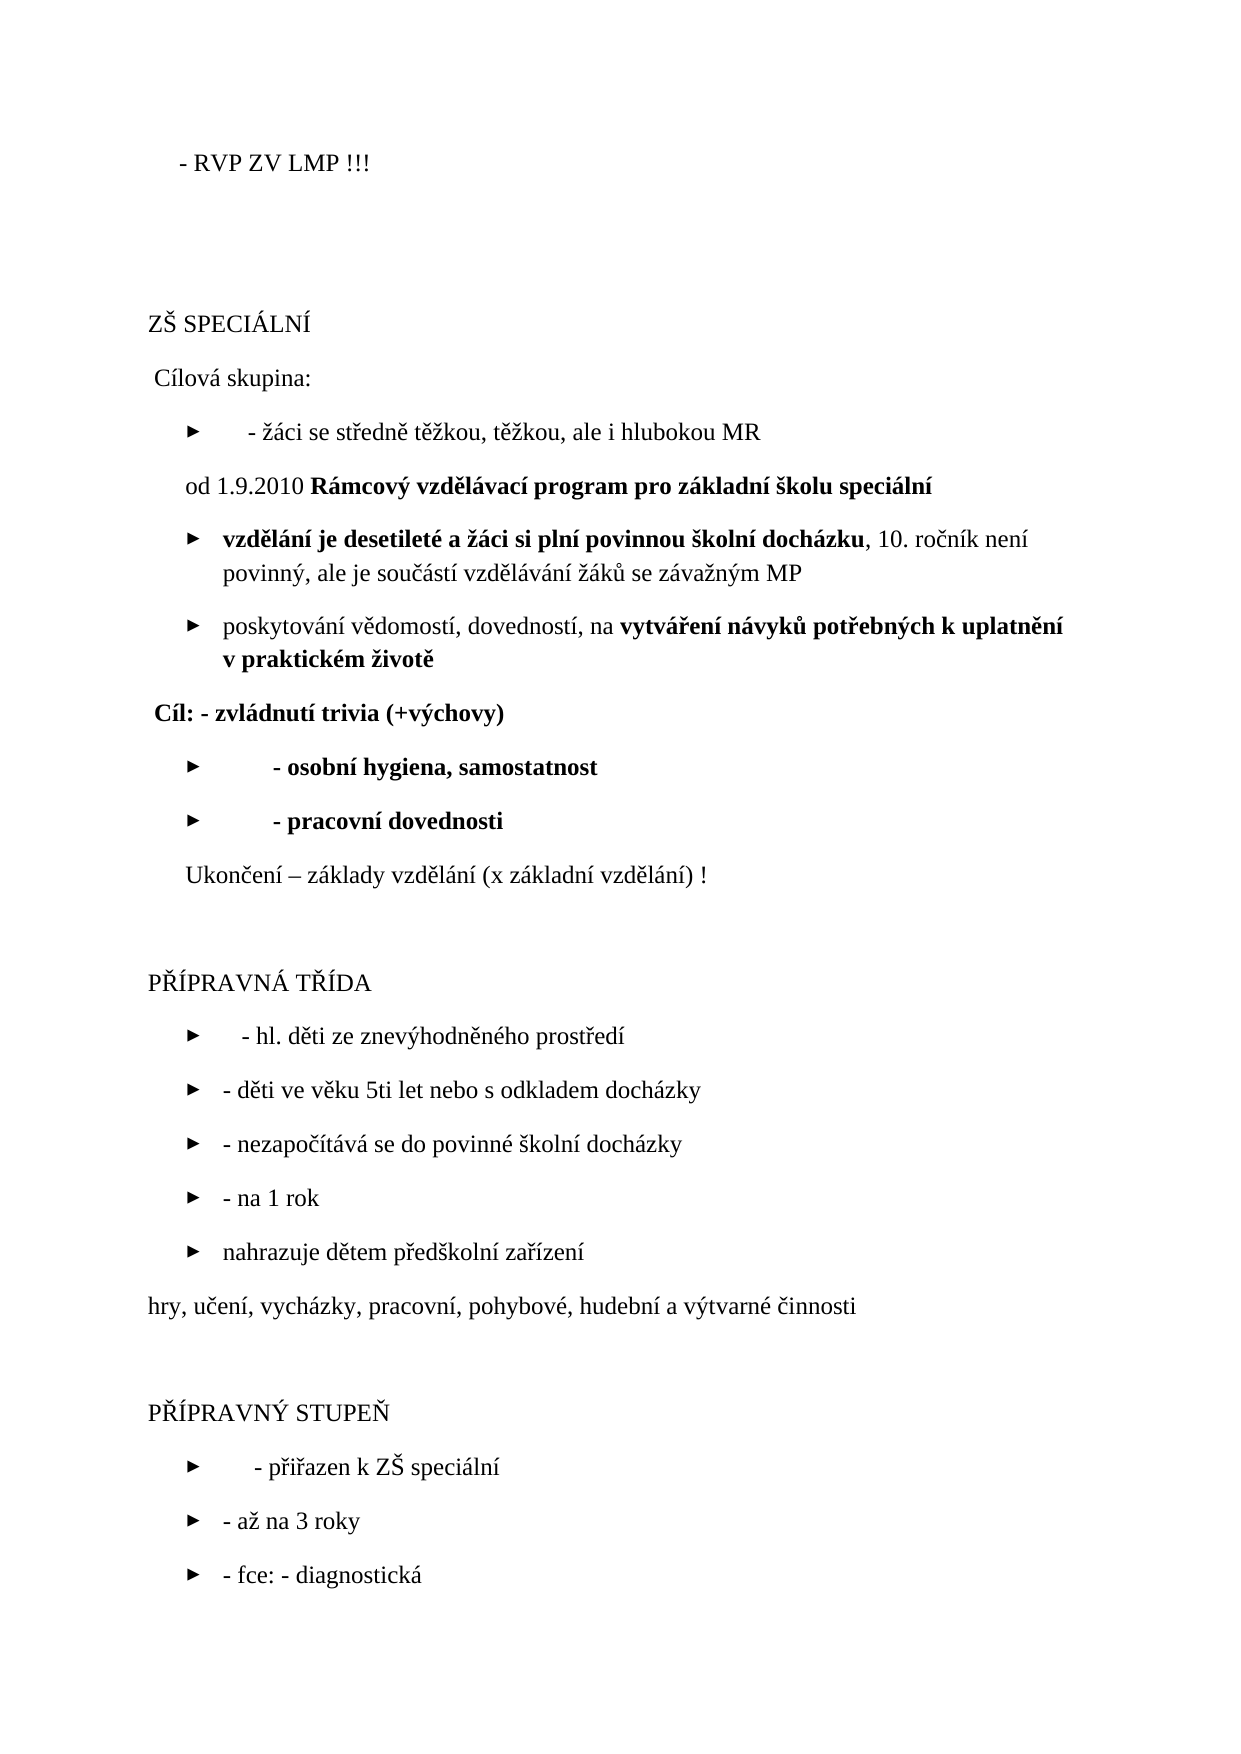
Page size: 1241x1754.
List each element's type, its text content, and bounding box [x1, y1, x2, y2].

list - fce: - diagnostická [185, 1560, 1093, 1589]
text hry, učení, vycházky, pracovní, pohybové, hudební a výtvarné činnosti [148, 1291, 1093, 1319]
text Cílová skupina: [148, 363, 1093, 392]
text PŘÍPRAVNÝ STUPEŇ [148, 1398, 1093, 1427]
list - až na 3 roky [185, 1506, 1093, 1535]
text Cíl: - zvládnutí trivia (+výchovy) [148, 698, 1093, 727]
list vzdělání je desetileté a žáci si plní povinnou školní docházku, 10. ročník není povinný, ale je součástí vzdělávání žáků se závažným MP [185, 524, 1093, 586]
list - na 1 rok [185, 1183, 1093, 1212]
list poskytování vědomostí, dovedností, na vytváření návyků potřebných k uplatnění v praktickém životě [185, 611, 1093, 673]
list - hl. děti ze znevýhodněného prostředí [185, 1021, 1093, 1050]
list - nezapočítává se do povinné školní docházky [185, 1129, 1093, 1158]
list nahrazuje dětem předškolní zařízení [185, 1237, 1093, 1266]
text od 1.9.2010 Rámcový vzdělávací program pro základní školu speciální [185, 471, 1093, 499]
list - osobní hygiena, samostatnost [185, 752, 1093, 781]
list - pracovní dovednosti [185, 806, 1093, 835]
text Ukončení – základy vzdělání (x základní vzdělání) ! [185, 860, 1093, 889]
list - žáci se středně těžkou, těžkou, ale i hlubokou MR [185, 417, 1093, 446]
text - RVP ZV LMP !!! [148, 148, 1093, 176]
list - přiřazen k ZŠ speciální [185, 1452, 1093, 1481]
text ZŠ SPECIÁLNÍ [148, 309, 1093, 338]
list - děti ve věku 5ti let nebo s odkladem docházky [185, 1075, 1093, 1104]
text PŘÍPRAVNÁ TŘÍDA [148, 968, 1093, 996]
